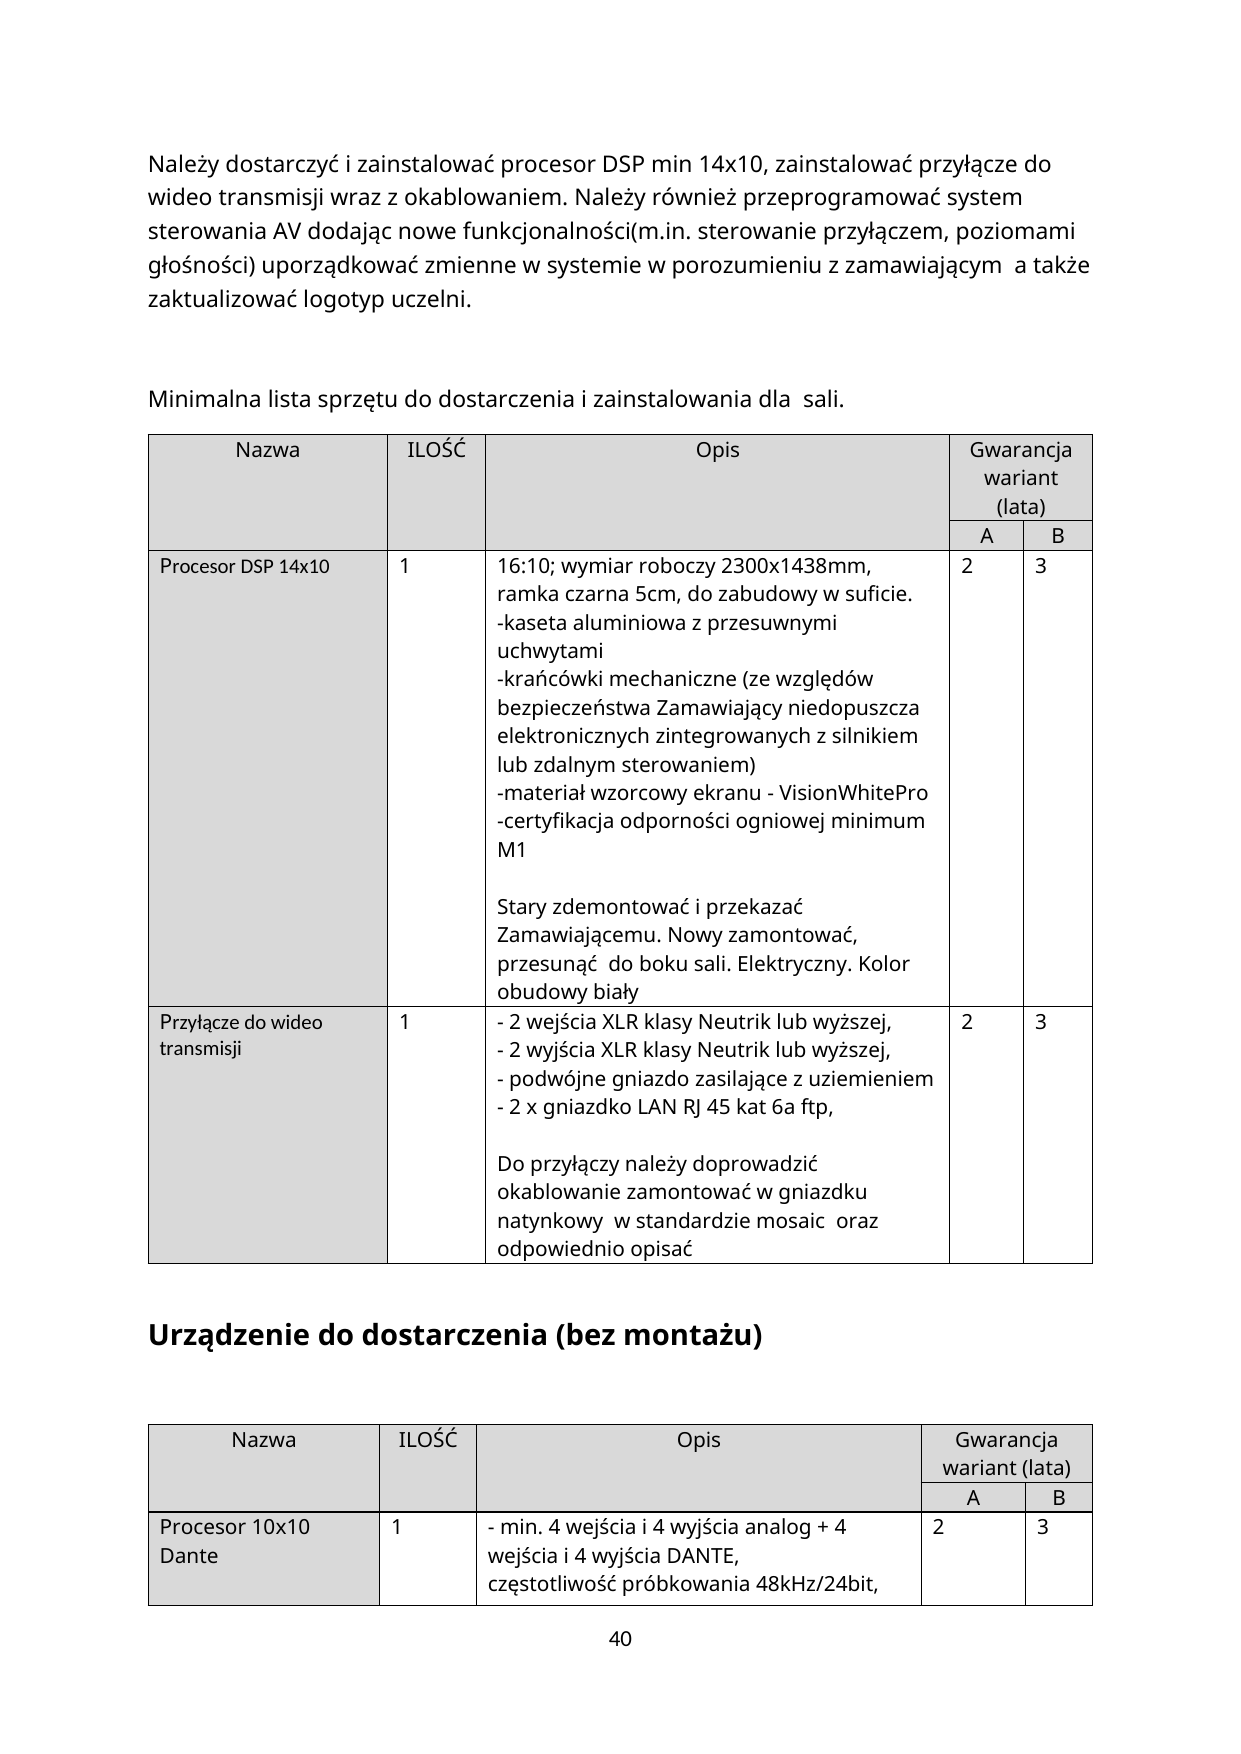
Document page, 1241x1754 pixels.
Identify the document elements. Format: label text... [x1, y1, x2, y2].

table_cell B [1024, 521, 1092, 550]
table_header Opis [477, 1425, 921, 1511]
table_cell B [1026, 1483, 1092, 1511]
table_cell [149, 1513, 379, 1605]
table_cell 3 [1026, 1513, 1092, 1605]
table_cell 1 [388, 1007, 485, 1263]
table_header Gwarancja wariant (lata) [922, 1425, 1092, 1482]
table_header Gwarancja wariant (lata) [950, 435, 1092, 520]
table_cell 16:10; wymiar roboczy 2300x1438mm, ramka czarna 5cm, do zabudowy w suficie. -kaseta aluminiowa z przesuwnymi uchwytami -krańcówki mechaniczne (ze względów bezpieczeństwa Zamawiający niedopuszcza elektronicznych zintegrowanych z silnikiem lub zdalnym sterowaniem) -materiał wzorcowy ekranu - VisionWhitePro -certyfikacja odporności ogniowej minimum M1 Stary zdemontować i przekazać Zamawiającemu. Nowy zamontować, przesunąć do boku sali. Elektryczny. Kolor obudowy biały [486, 551, 949, 1006]
table_header ILOŚĆ [388, 435, 485, 550]
table_header Nazwa [149, 435, 387, 550]
text Należy dostarczyć i zainstalować procesor DSP min 14x10, zainstalować przyłącze do wideo transmisji wraz z okablowaniem. Należy również przeprogramować system sterowania AV dodając nowe funkcjonalności(m.in. sterowanie przyłączem, poziomami głośności) uporządkować zmienne w systemie w porozumieniu z zamawiającym a także zaktualizować logotyp uczelni. [148, 148, 1093, 314]
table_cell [477, 1513, 921, 1605]
table_cell - 2 wejścia XLR klasy Neutrik lub wyższej, - 2 wyjścia XLR klasy Neutrik lub wyższej, - podwójne gniazdo zasilające z uziemieniem - 2 x gniazdko LAN RJ 45 kat 6a ftp, Do przyłączy należy doprowadzić okablowanie zamontować w gniazdku natynkowy w standardzie mosaic oraz odpowiednio opisać [486, 1007, 949, 1263]
table_header ILOŚĆ [380, 1425, 476, 1511]
table_header Nazwa [149, 1425, 379, 1511]
table_cell A [950, 521, 1023, 550]
table_cell 1 [388, 551, 485, 1006]
text Minimalna lista sprzętu do dostarczenia i zainstalowania dla sali. [148, 383, 1093, 415]
table_cell 2 [950, 551, 1023, 1006]
table_cell Przyłącze do wideo transmisji [149, 1007, 387, 1263]
table_cell 1 [380, 1513, 476, 1605]
table_cell Procesor DSP 14x10 [149, 551, 387, 1006]
table_cell 2 [922, 1513, 1025, 1605]
text Urządzenie do dostarczenia (bez montażu) [148, 1314, 1093, 1354]
table_cell 3 [1024, 1007, 1092, 1263]
table_cell 3 [1024, 551, 1092, 1006]
table_cell A [922, 1483, 1025, 1511]
table_cell 2 [950, 1007, 1023, 1263]
table_header Opis [486, 435, 949, 550]
